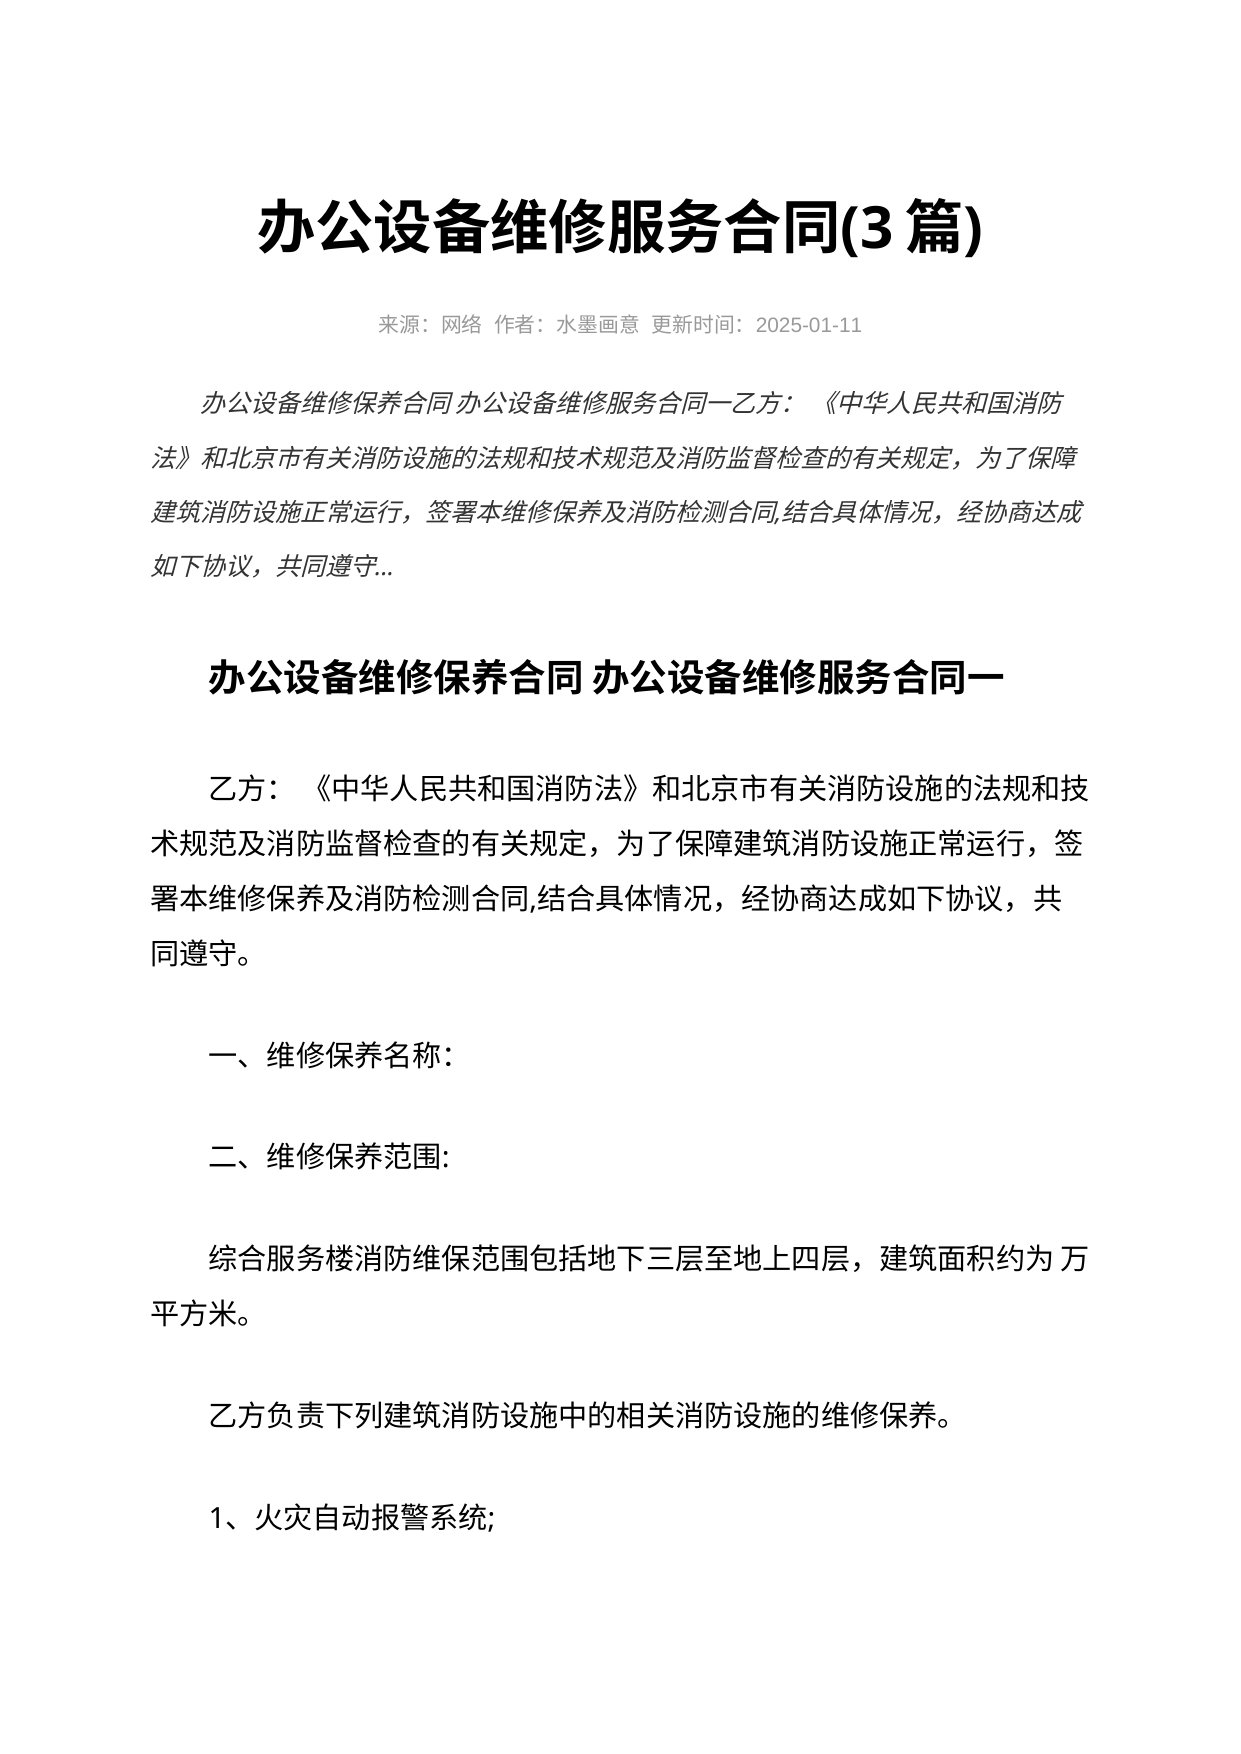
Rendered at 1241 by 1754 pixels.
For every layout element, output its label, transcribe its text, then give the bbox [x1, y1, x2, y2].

text 办公设备维修保养合同 办公设备维修服务合同一 [150, 648, 1090, 702]
text 1、火灾自动报警系统; [150, 1494, 1090, 1537]
text 乙方负责下列建筑消防设施中的相关消防设施的维修保养。 [150, 1392, 1090, 1435]
subtitle 办公设备维修服务合同(3篇) [150, 181, 1090, 266]
text 来源：网络 作者：水墨画意 更新时间：2025-01-11 [150, 313, 1090, 337]
text 综合服务楼消防维保范围包括地下三层至地上四层，建筑面积约为 万平方米。 [150, 1236, 1090, 1333]
text 二、维修保养范围: [150, 1134, 1090, 1176]
text 办公设备维修保养合同 办公设备维修服务合同一乙方： 《中华人民共和国消防法》和北京市有关消防设施的法规和技术规范及消防监督检查的有关规定，为了保障建筑消防设施正常运行，签署本维修保养及消防检测合同,结合具体情况，经协商达成如下协议，共同遵守... [150, 384, 1090, 583]
text 乙方： 《中华人民共和国消防法》和北京市有关消防设施的法规和技术规范及消防监督检查的有关规定，为了保障建筑消防设施正常运行，签署本维修保养及消防检测合同,结合具体情况，经协商达成如下协议，共同遵守。 [150, 766, 1090, 973]
text 一、维修保养名称： [150, 1032, 1090, 1074]
